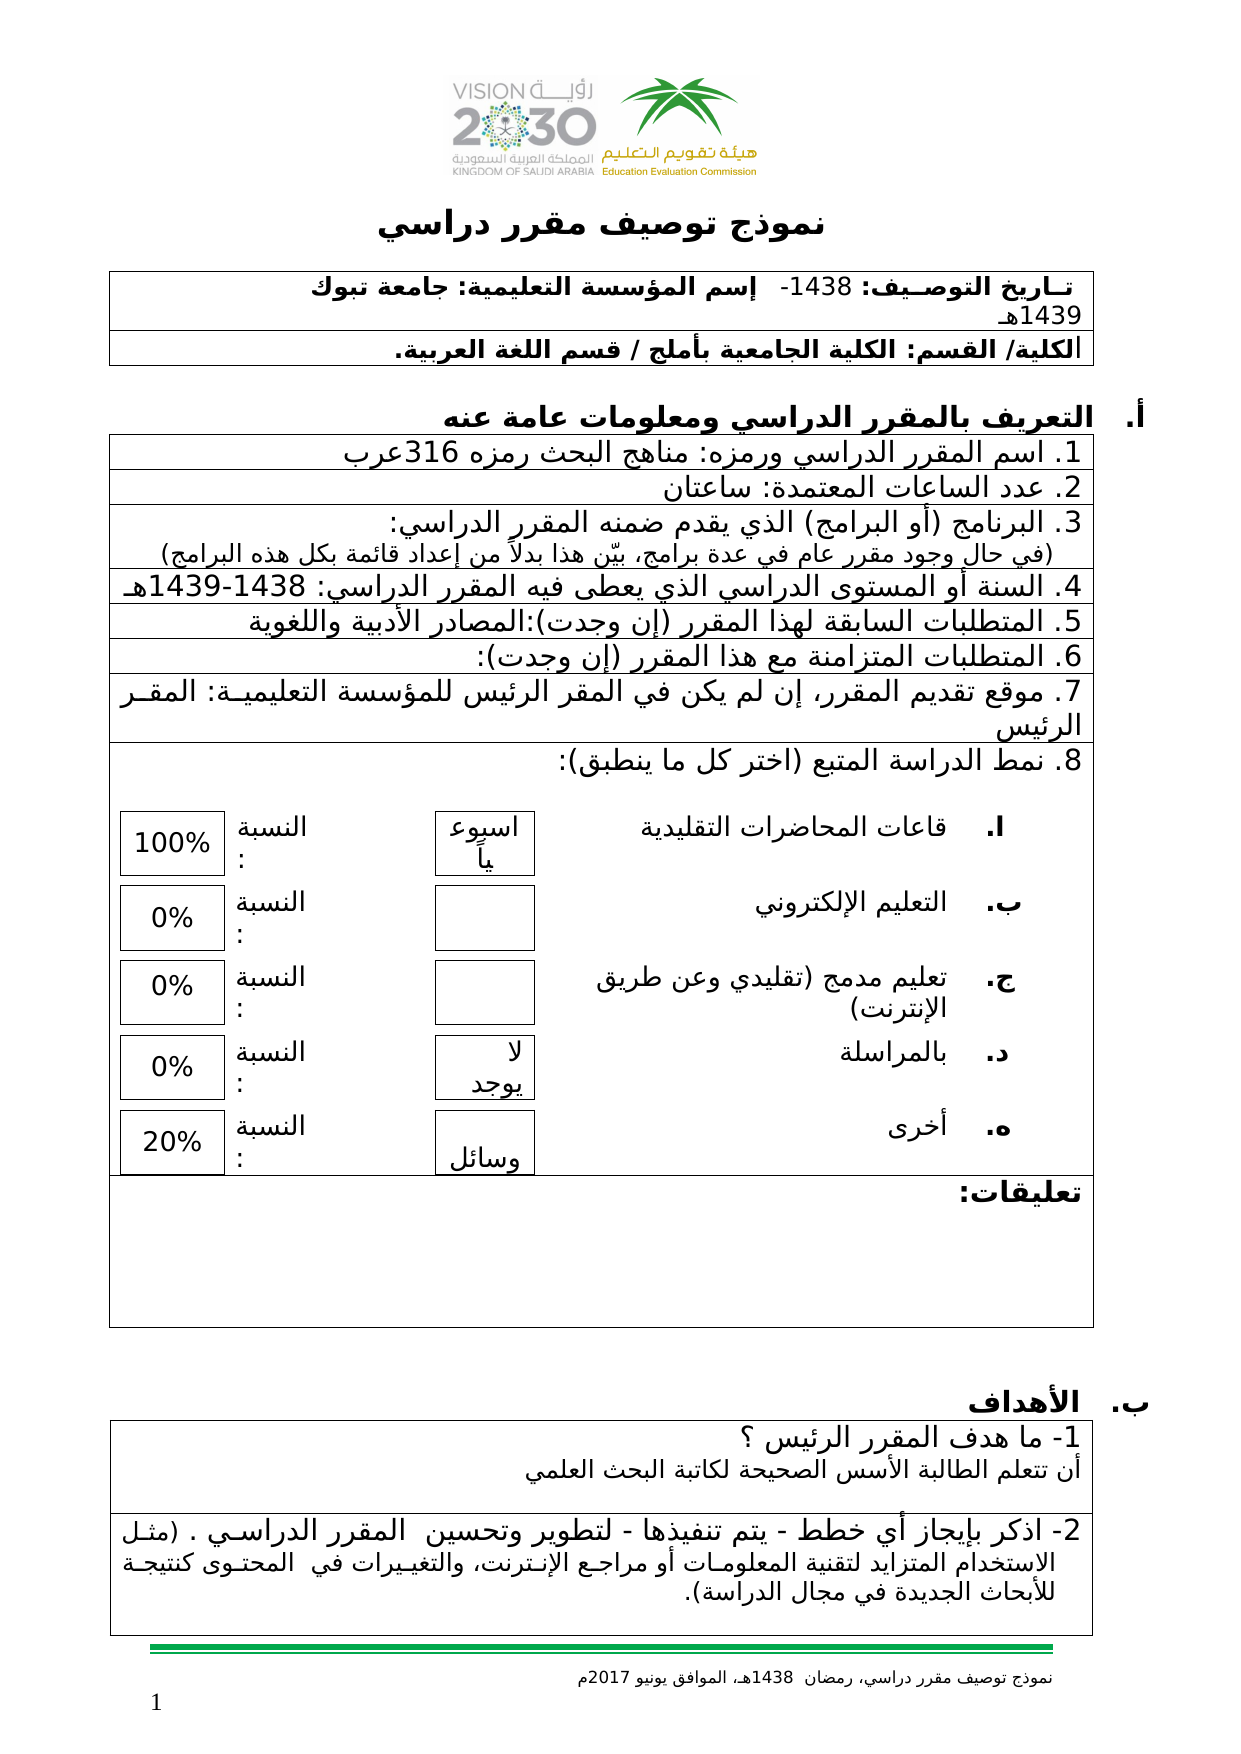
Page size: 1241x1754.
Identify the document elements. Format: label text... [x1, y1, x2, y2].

table_cell 2. عدد الساعات المعتمدة: ساعتان [110, 470, 1093, 504]
table_cell 3. البرنامج (أو البرامج) الذي يقدم ضمنه المقرر الدراسي: (في حال وجود مقرر عام في عدة برامج، بيّن هذا بدلاً من إعداد قائمة بكل هذه البرامج) [110, 505, 1093, 568]
table_header إسم المؤسسة التعليمية: جامعة تبوك [110, 272, 769, 330]
table_cell 5. المتطلبات السابقة لهذا المقرر (إن وجدت):المصادر الأدبية واللغوية [110, 604, 1093, 638]
picture [443, 75, 760, 175]
table_header 1. اسم المقرر الدراسي ورمزه: مناهج البحث رمزه 316عرب [110, 435, 1093, 469]
table_cell 6. المتطلبات المتزامنة مع هذا المقرر (إن وجدت): [110, 639, 1093, 673]
table_cell 8. نمط الدراسة المتبع (اختر كل ما ينطبق): [110, 743, 1093, 1175]
table_header 1- ما هدف المقرر الرئيس ؟ أن تتعلم الطالبة الأسس الصحيحة لكاتبة البحث العلمي [111, 1421, 1092, 1513]
table_cell 4. السنة أو المستوى الدراسي الذي يعطى فيه المقرر الدراسي: 1438-1439هـ [110, 569, 1093, 603]
subtitle التعريف بالمقرر الدراسي ومعلومات عامة عنه [150, 400, 1124, 434]
text نموذج توصيف مقرر دراسي [150, 203, 1053, 242]
table_header تاريخ التوصيف: 1438- 1439هـ [769, 272, 1093, 330]
table_cell 7. موقع تقديم المقرر، إن لم يكن في المقر الرئيس للمؤسسة التعليمية: المقر الرئيس [110, 674, 1093, 742]
table_cell الكلية/ القسم: الكلية الجامعية بأملج / قسم اللغة العربية. [110, 331, 1093, 365]
table_cell تعليقات: [110, 1176, 1093, 1327]
subtitle الأهداف [150, 1386, 1110, 1420]
